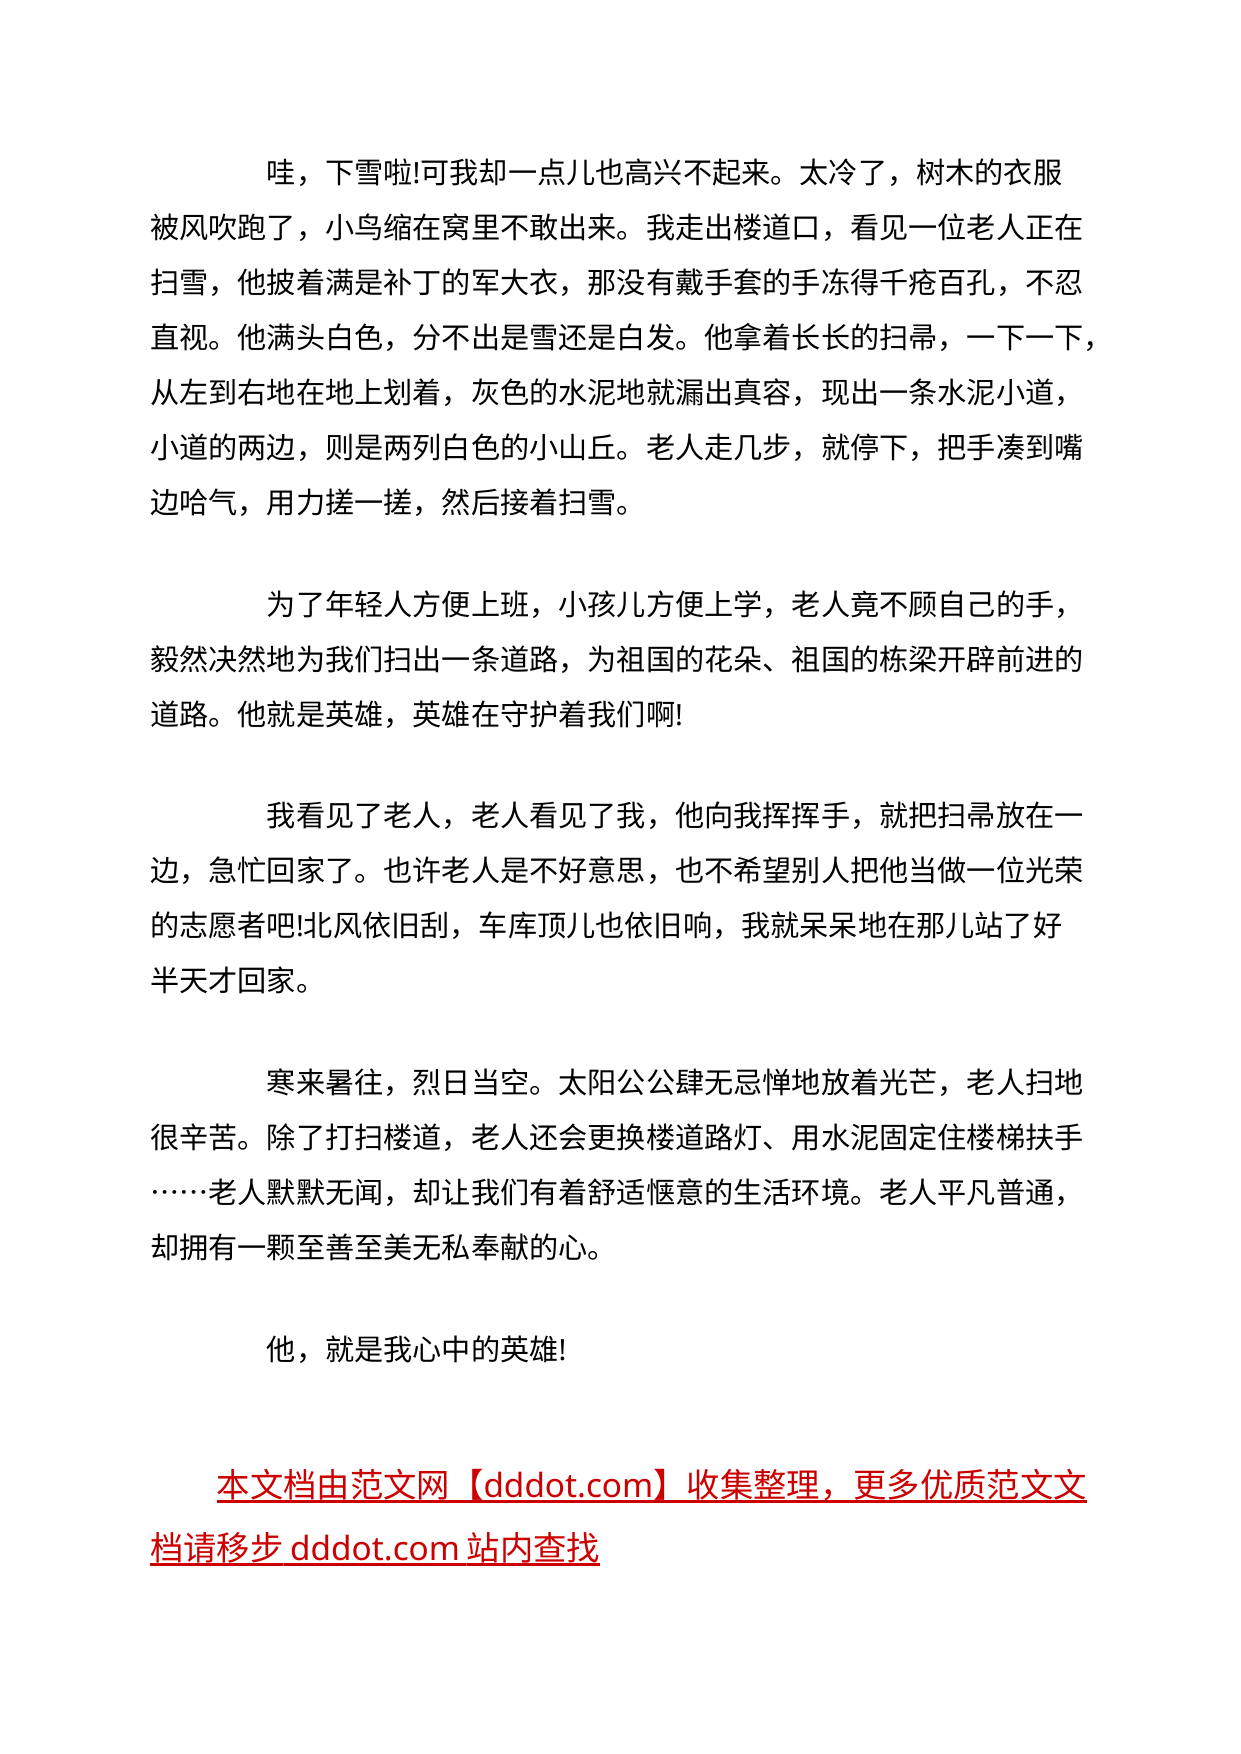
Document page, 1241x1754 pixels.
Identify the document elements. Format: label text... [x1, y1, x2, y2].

text 我看见了老人，老人看见了我，他向我挥挥手，就把扫帚放在一边，急忙回家了。也许老人是不好意思，也不希望别人把他当做一位光荣的志愿者吧!北风依旧刮，车库顶儿也依旧响，我就呆呆地在那儿站了好半天才回家。 [150, 793, 1090, 1000]
text 为了年轻人方便上班，小孩儿方便上学，老人竟不顾自己的手，毅然决然地为我们扫出一条道路，为祖国的花朵、祖国的栋梁开辟前进的道路。他就是英雄，英雄在守护着我们啊! [150, 581, 1090, 733]
text 寒来暑往，烈日当空。太阳公公肆无忌惮地放着光芒，老人扫地很辛苦。除了打扫楼道，老人还会更换楼道路灯、用水泥固定住楼梯扶手……老人默默无闻，却让我们有着舒适惬意的生活环境。老人平凡普通，却拥有一颗至善至美无私奉献的心。 [150, 1059, 1090, 1267]
text 他，就是我心中的英雄! [150, 1326, 1090, 1368]
text 哇，下雪啦!可我却一点儿也高兴不起来。太冷了，树木的衣服被风吹跑了，小鸟缩在窝里不敢出来。我走出楼道口，看见一位老人正在扫雪，他披着满是补丁的军大衣，那没有戴手套的手冻得千疮百孔，不忍直视。他满头白色，分不出是雪还是白发。他拿着长长的扫帚，一下一下，从左到右地在地上划着，灰色的水泥地就漏出真容，现出一条水泥小道，小道的两边，则是两列白色的小山丘。老人走几步，就停下，把手凑到嘴边哈气，用力搓一搓，然后接着扫雪。 [150, 150, 1090, 522]
text 本文档由范文网【dddot.com】收集整理，更多优质范文文档请移步dddot.com站内查找 [150, 1459, 1090, 1571]
